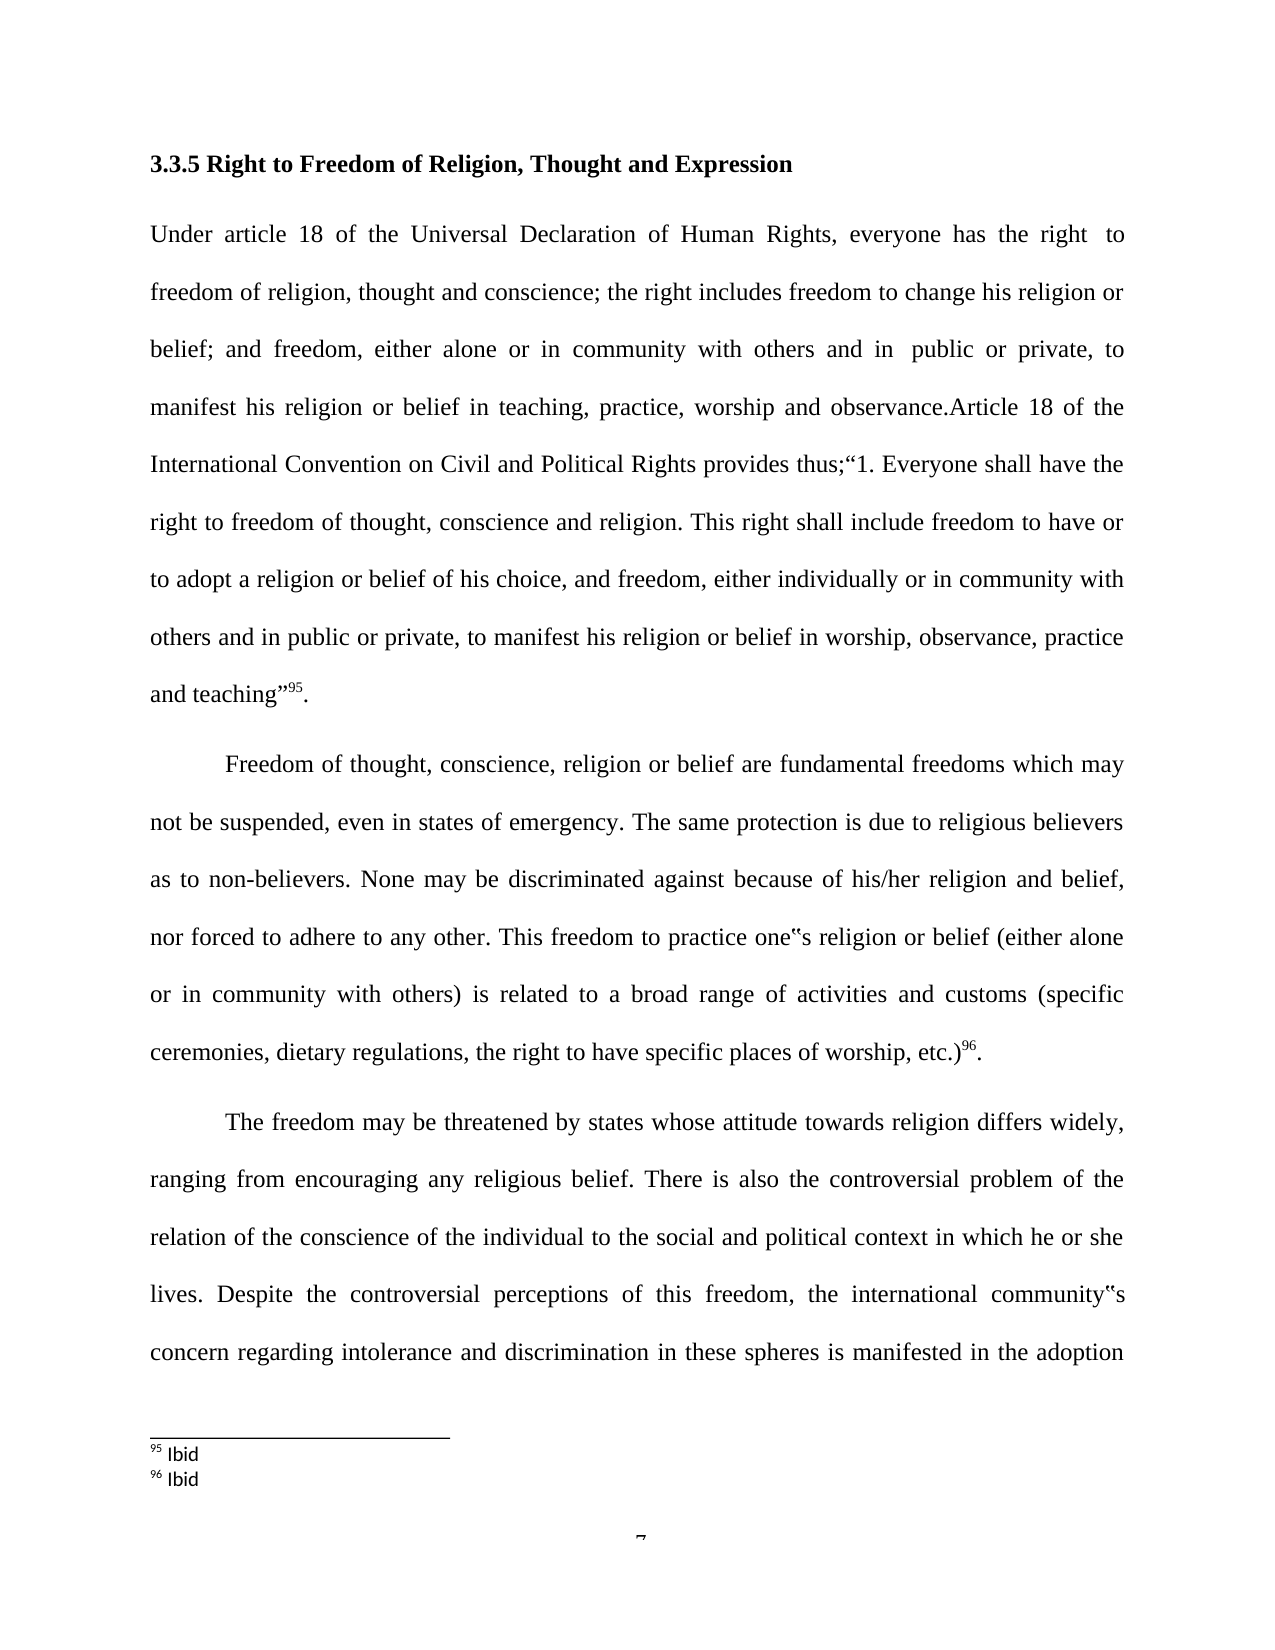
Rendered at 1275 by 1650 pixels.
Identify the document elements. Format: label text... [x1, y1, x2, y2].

text Under article 18 of the Universal Declaration of Human Rights, everyone has the right to freedom of religion, thought and conscience; the right includes freedom to change his religion or belief; and freedom, either alone or in community with others and in public or private, to manifest his religion or belief in teaching, practice, worship and observance.Article 18 of the International Convention on Civil and Political Rights provides thus;“1. Everyone shall have the right to freedom of thought, conscience and religion. This right shall include freedom to have or to adopt a religion or belief of his choice, and freedom, either individually or in community with others and in public or private, to manifest his religion or belief in worship, observance, practice and teaching”95. [150, 219, 1125, 708]
text The freedom may be threatened by states whose attitude towards religion differs widely, ranging from encouraging any religious belief. There is also the controversial problem of the relation of the conscience of the individual to the social and political context in which he or she lives. Despite the controversial perceptions of this freedom, the international community‟s concern regarding intolerance and discrimination in these spheres is manifested in the adoption [150, 1107, 1125, 1366]
subtitle Right to Freedom of Religion, Thought and Expression [150, 149, 1137, 178]
text Freedom of thought, conscience, religion or belief are fundamental freedoms which may not be suspended, even in states of emergency. The same protection is due to religious believers as to non-believers. None may be discriminated against because of his/her religion and belief, nor forced to adhere to any other. This freedom to practice one‟s religion or belief (either alone or in community with others) is related to a broad range of activities and customs (specific ceremonies, dietary regulations, the right to have specific places of worship, etc.)96. [150, 749, 1125, 1066]
text 96 Ibid [150, 1466, 1137, 1492]
text 95 Ibid [150, 1441, 1137, 1466]
